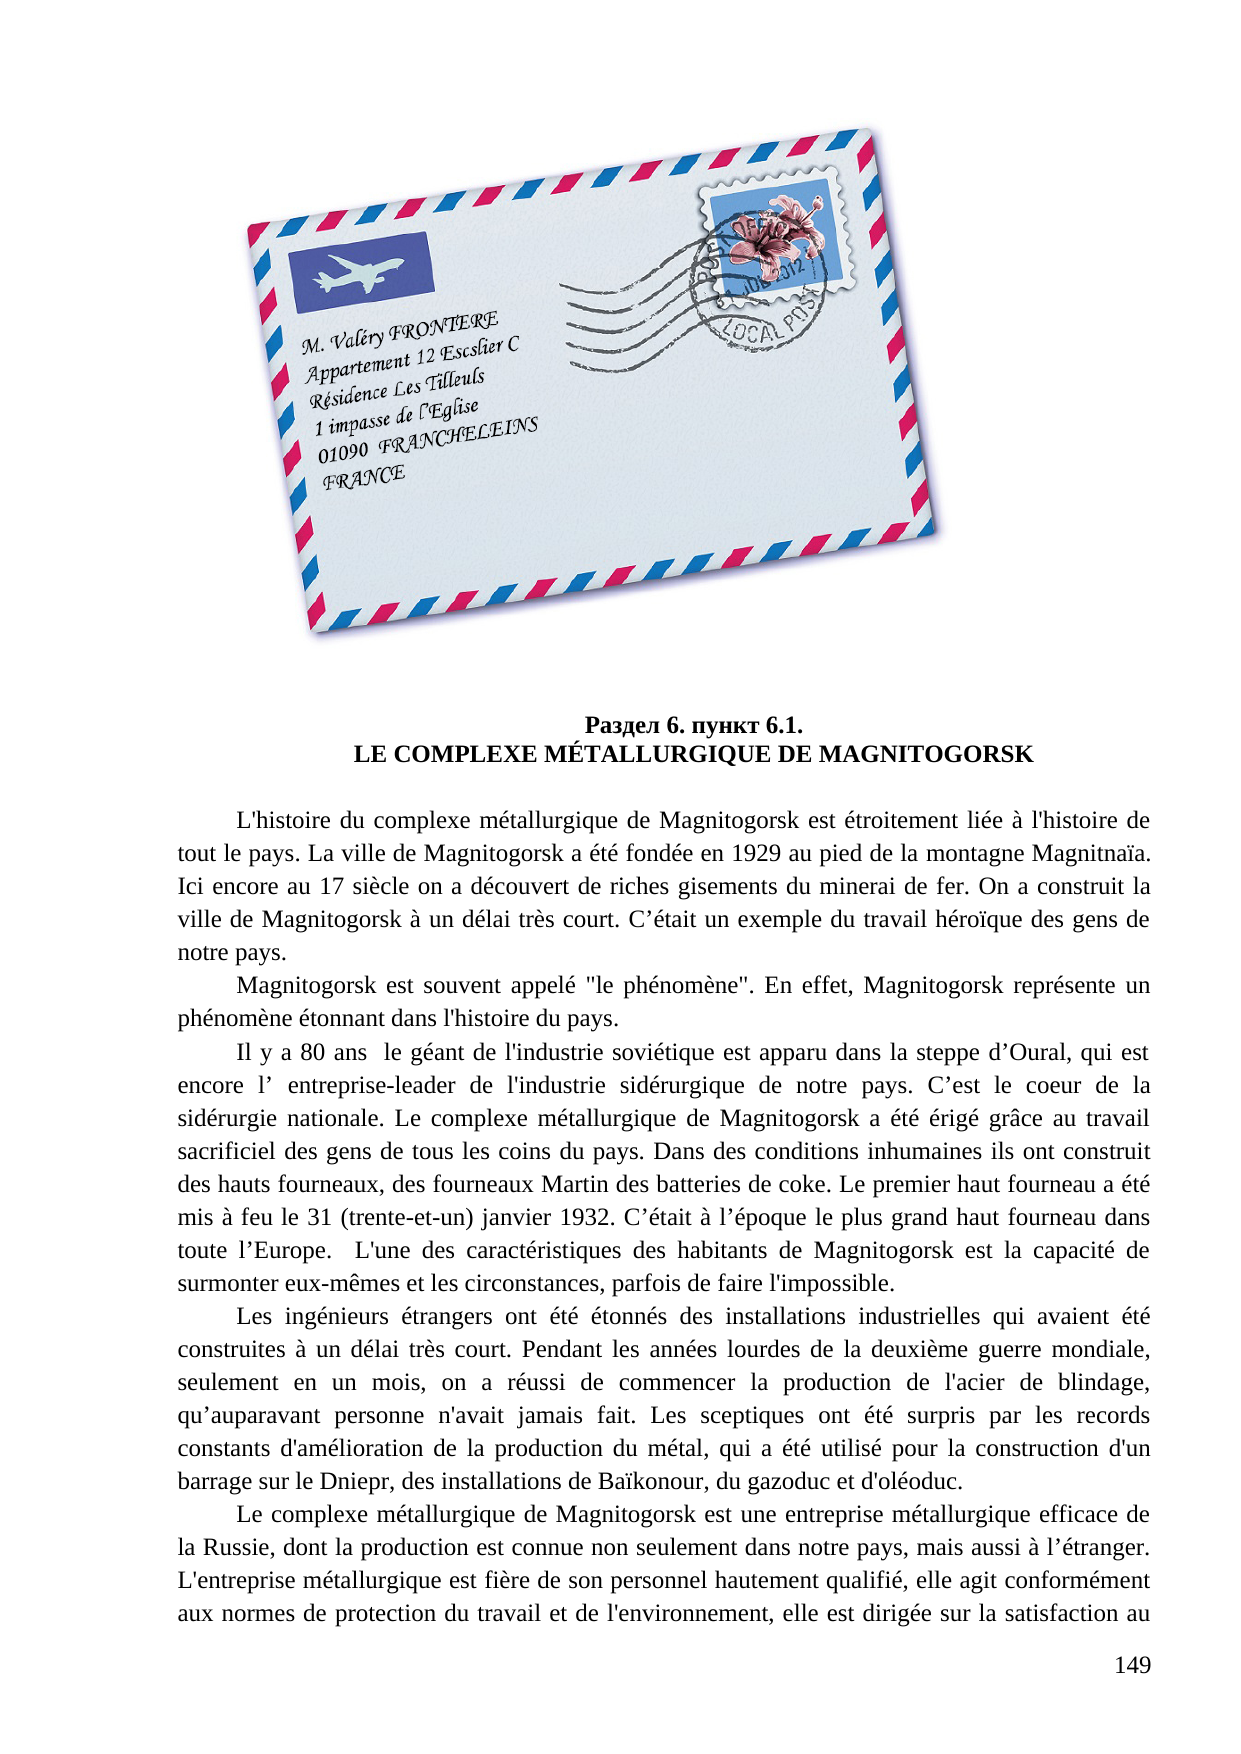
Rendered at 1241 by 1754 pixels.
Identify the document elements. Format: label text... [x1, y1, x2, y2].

text Magnitogorsk est souvent appelé "le phénomène". En effet, Magnitogorsk représente un phénomène étonnant dans l'histoire du pays. [177, 971, 1152, 1032]
text L'histoire du complexe métallurgique de Magnitogorsk est étroitement liée à l'histoire de tout le pays. La ville de Magnitogorsk a été fondée en 1929 au pied de la montagne Magnitnaïa. Ici encore au 17 siècle on a découvert de riches gisements du minerai de fer. On a construit la ville de Magnitogorsk à un délai très court. C’était un exemple du travail héroïque des gens de notre pays. [177, 805, 1152, 966]
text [177, 1499, 1152, 1627]
text LE COMPLEXE MÉTALLURGIQUE DE MAGNITOGORSK [177, 739, 1152, 768]
text Il y a 80 ans le géant de l'industrie soviétique est apparu dans la steppe d’Oural, qui est encore l’ entreprise-leader de l'industrie sidérurgique de notre pays. C’est le coeur de la sidérurgie nationale. Le complexe métallurgique de Magnitogorsk a été érigé grâce au travail sacrificiel des gens de tous les coins du pays. Dans des conditions inhumaines ils ont construit des hauts fourneaux, des fourneaux Martin des batteries de coke. Le premier haut fourneau a été mis à feu le 31 (trente-et-un) janvier 1932. C’était à l’époque le plus grand haut fourneau dans toute l’Europe. L'une des caractéristiques des habitants de Magnitogorsk est la capacité de surmonter eux-mêmes et les circonstances, parfois de faire l'impossible. [177, 1037, 1152, 1297]
picture [236, 118, 952, 649]
text Les ingénieurs étrangers ont été étonnés des installations industrielles qui avaient été construites à un délai très court. Pendant les années lourdes de la deuxième guerre mondiale, seulement en un mois, on a réussi de commencer la production de l'acier de blindage, qu’auparavant personne n'avait jamais fait. Les sceptiques ont été surpris par les records constants d'amélioration de la production du métal, qui a été utilisé pour la construction d'un barrage sur le Dniepr, des installations de Baïkonour, du gazoduc et d'oléoduc. [177, 1301, 1152, 1495]
text Раздел 6. пункт 6.1. [177, 711, 1152, 739]
